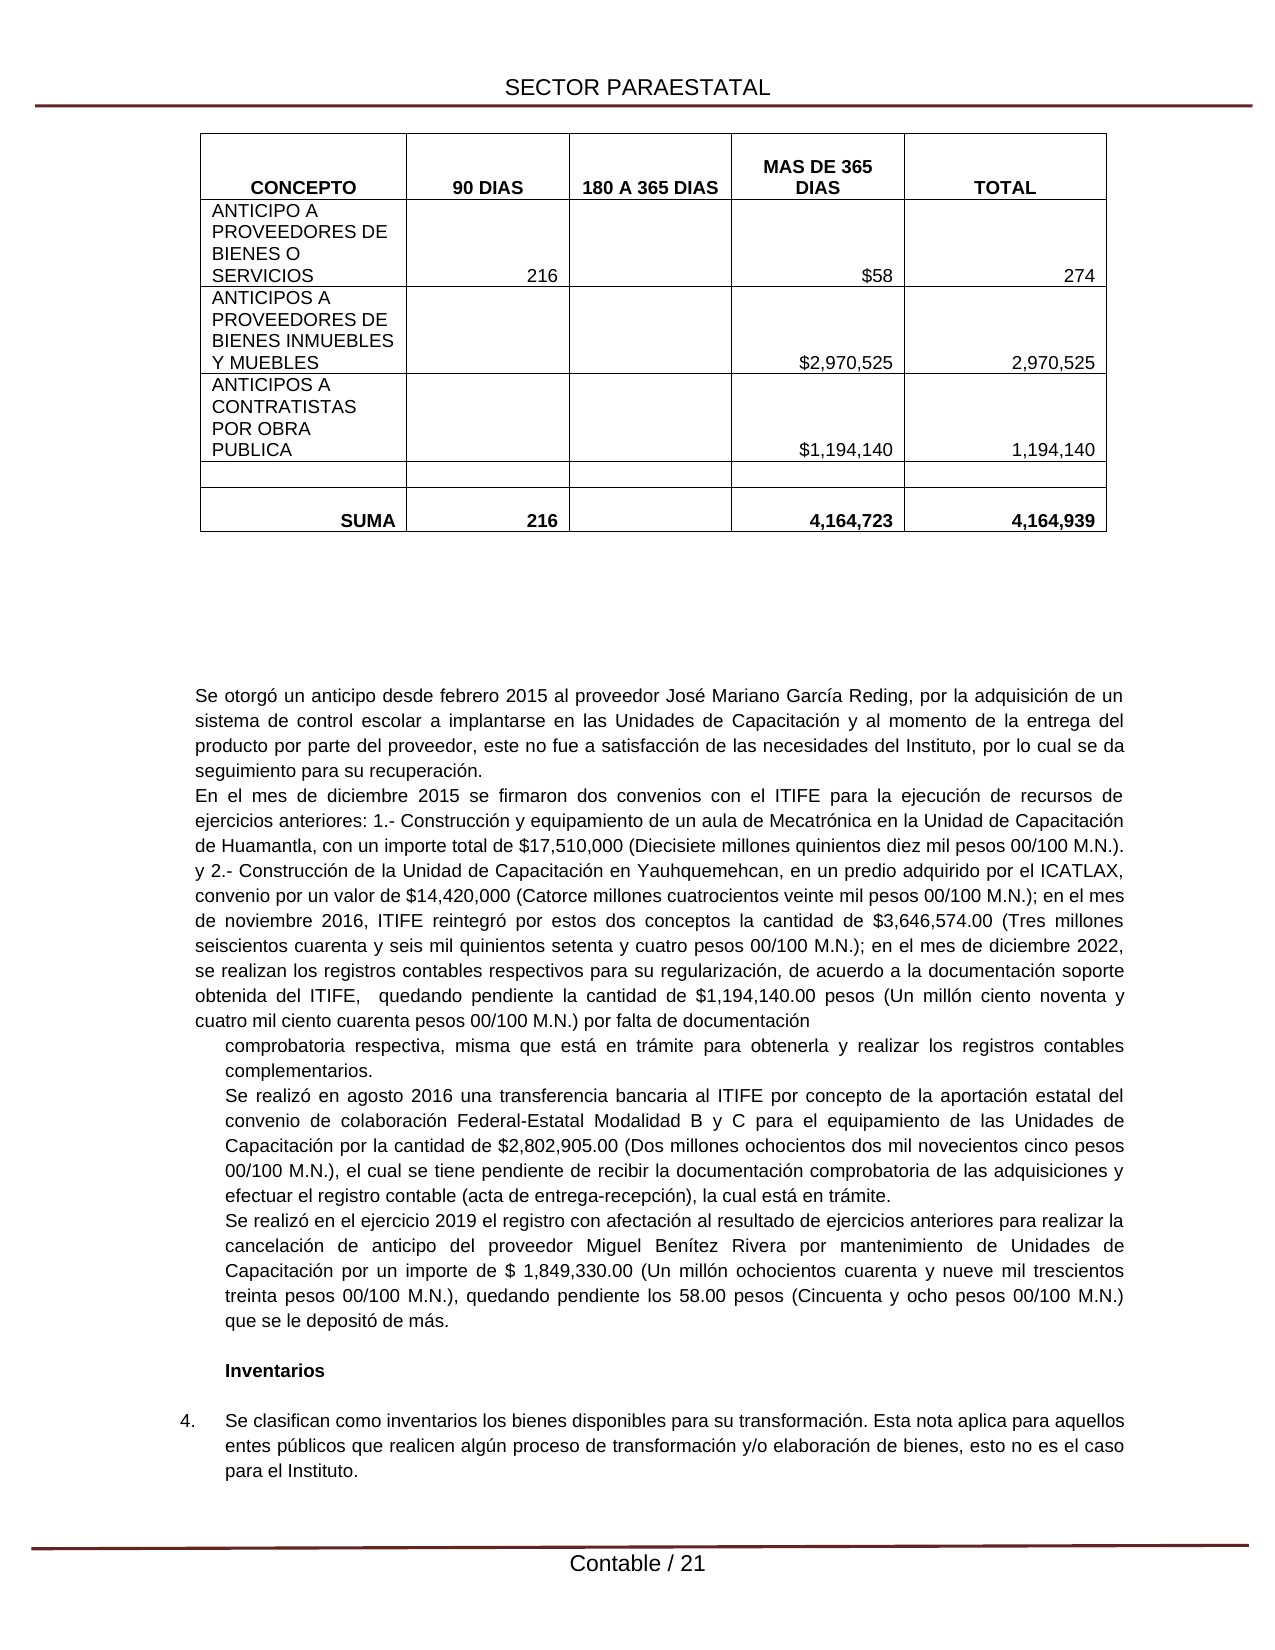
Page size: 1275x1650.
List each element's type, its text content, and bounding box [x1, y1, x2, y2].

table_cell $2,970,525 [732, 287, 904, 373]
table_cell SUMA [201, 488, 406, 531]
table_cell 216 [407, 200, 569, 286]
table_cell 1,194,140 [905, 374, 1106, 461]
table_cell [407, 462, 569, 487]
table_cell [201, 462, 406, 487]
table_cell [732, 462, 904, 487]
text Se otorgó un anticipo desde febrero 2015 al proveedor José Mariano García Reding, por la adquisición de un sistema de control escolar a implantarse en las Unidades de Capacitación y al momento de la entrega del producto por parte del proveedor, este no fue a satisfacción de las necesidades del Instituto, por lo cual se da seguimiento para su recuperación. [150, 682, 1125, 782]
table_cell $1,194,140 [732, 374, 904, 461]
text 4. Se clasifican como inventarios los bienes disponibles para su transformación. Esta nota aplica para aquellos entes públicos que realicen algún proceso de transformación y/o elaboración de bienes, esto no es el caso para el Instituto. [180, 1407, 1125, 1482]
table_cell $58 [732, 200, 904, 286]
table_cell 4,164,939 [905, 488, 1106, 531]
text Inventarios [180, 1357, 1125, 1407]
text En el mes de diciembre 2015 se firmaron dos convenios con el ITIFE para la ejecución de recursos de ejercicios anteriores: 1.- Construcción y equipamiento de un aula de Mecatrónica en la Unidad de Capacitación de Huamantla, con un importe total de $17,510,000 (Diecisiete millones quinientos diez mil pesos 00/100 M.N.). y 2.- Construcción de la Unidad de Capacitación en Yauhquemehcan, en un predio adquirido por el ICATLAX, convenio por un valor de $14,420,000 (Catorce millones cuatrocientos veinte mil pesos 00/100 M.N.); en el mes de noviembre 2016, ITIFE reintegró por estos dos conceptos la cantidad de $3,646,574.00 (Tres millones seiscientos cuarenta y seis mil quinientos setenta y cuatro pesos 00/100 M.N.); en el mes de diciembre 2022, se realizan los registros contables respectivos para su regularización, de acuerdo a la documentación soporte obtenida del ITIFE, quedando pendiente la cantidad de $1,194,140.00 pesos (Un millón ciento noventa y cuatro mil ciento cuarenta pesos 00/100 M.N.) por falta de documentación [150, 782, 1125, 1032]
table_cell 274 [905, 200, 1106, 286]
table_cell [407, 374, 569, 461]
table_header TOTAL [905, 134, 1106, 199]
table_cell ANTICIPOS A PROVEEDORES DE BIENES INMUEBLES Y MUEBLES [201, 287, 406, 373]
table_header CONCEPTO [201, 134, 406, 199]
table_cell [407, 287, 569, 373]
table_header 180 A 365 DIAS [570, 134, 731, 199]
table_header 90 DIAS [407, 134, 569, 199]
text Se realizó en el ejercicio 2019 el registro con afectación al resultado de ejercicios anteriores para realizar la cancelación de anticipo del proveedor Miguel Benítez Rivera por mantenimiento de Unidades de Capacitación por un importe de $ 1,849,330.00 (Un millón ochocientos cuarenta y nueve mil trescientos treinta pesos 00/100 M.N.), quedando pendiente los 58.00 pesos (Cincuenta y ocho pesos 00/100 M.N.) que se le depositó de más. [180, 1207, 1125, 1332]
table_cell [905, 462, 1106, 487]
table_cell ANTICIPO A PROVEEDORES DE BIENES O SERVICIOS [201, 200, 406, 286]
table_cell 2,970,525 [905, 287, 1106, 373]
text comprobatoria respectiva, misma que está en trámite para obtenerla y realizar los registros contables complementarios. [180, 1032, 1125, 1082]
table_cell 216 [407, 488, 569, 531]
table_cell [570, 462, 731, 487]
table_cell [570, 200, 731, 286]
table_header MAS DE 365 DIAS [732, 134, 904, 199]
text Se realizó en agosto 2016 una transferencia bancaria al ITIFE por concepto de la aportación estatal del convenio de colaboración Federal-Estatal Modalidad B y C para el equipamiento de las Unidades de Capacitación por la cantidad de $2,802,905.00 (Dos millones ochocientos dos mil novecientos cinco pesos 00/100 M.N.), el cual se tiene pendiente de recibir la documentación comprobatoria de las adquisiciones y efectuar el registro contable (acta de entrega-recepción), la cual está en trámite. [180, 1082, 1125, 1207]
table_cell ANTICIPOS A CONTRATISTAS POR OBRA PUBLICA [201, 374, 406, 461]
table_cell [570, 287, 731, 373]
table_cell 4,164,723 [732, 488, 904, 531]
table_cell [570, 488, 731, 531]
table_cell [570, 374, 731, 461]
